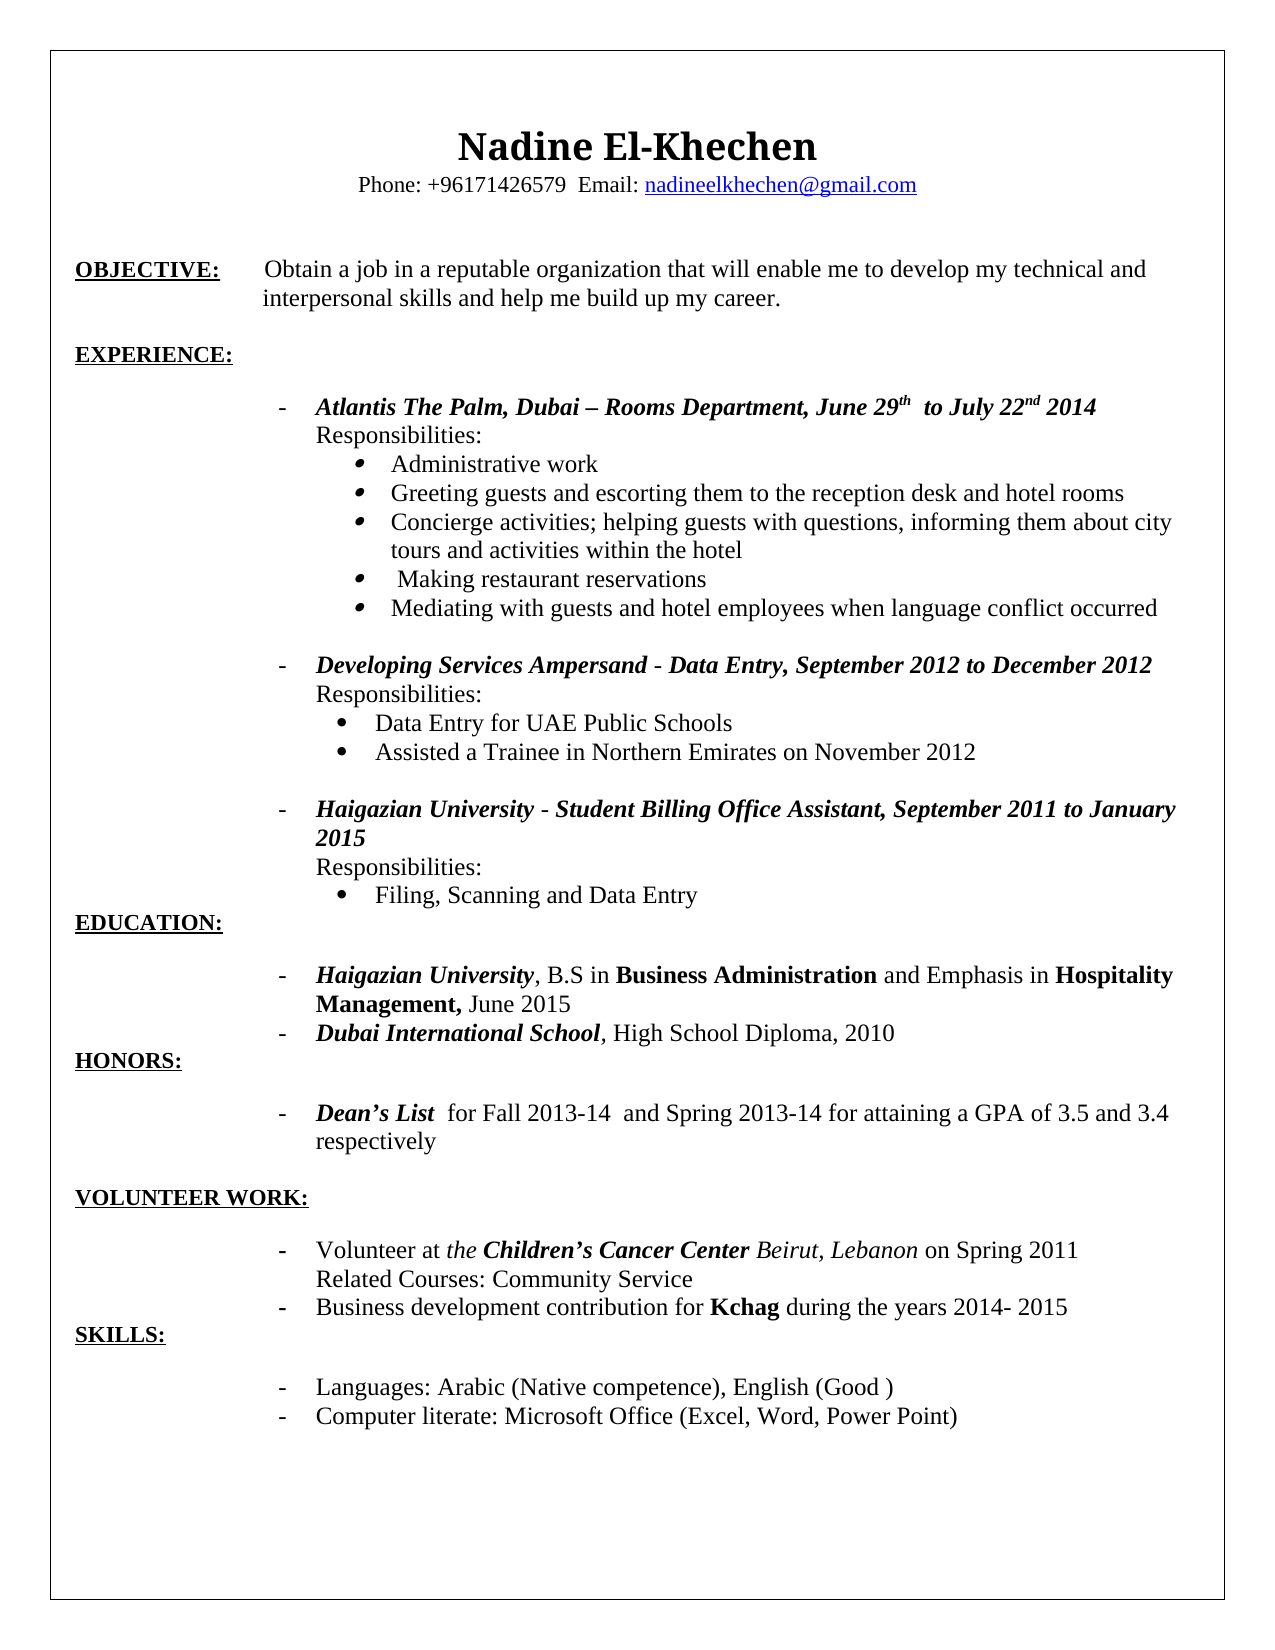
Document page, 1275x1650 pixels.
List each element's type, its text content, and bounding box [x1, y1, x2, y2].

list Atlantis The Palm, Dubai – Rooms Department, June 29th to July 22nd 2014 Responsibilities: [278, 392, 1200, 449]
list Volunteer at the Children’s Cancer Center Beirut, Lebanon on Spring 2011 Related Courses: Community Service [278, 1235, 1200, 1292]
list Filing, Scanning and Data Entry [337, 881, 1200, 909]
text SKILLS: [75, 1321, 1200, 1348]
list Making restaurant reservations [353, 564, 1200, 593]
title Nadine El-Khechen [75, 120, 1200, 171]
text EDUCATION: [75, 909, 1200, 936]
text HONORS: [75, 1047, 1200, 1073]
text Phone: +96171426579 Email: nadineelkhechen@gmail.com [75, 171, 1200, 229]
list Business development contribution for Kchag during the years 2014- 2015 [278, 1292, 1200, 1321]
list Greeting guests and escorting them to the reception desk and hotel rooms [353, 478, 1200, 507]
text OBJECTIVE: Obtain a job in a reputable organization that will enable me to develop my technical and interpersonal skills and help me build up my career. [75, 254, 1200, 341]
list Dean’s List for Fall 2013-14 and Spring 2013-14 for attaining a GPA of 3.5 and 3.4 respectively [278, 1098, 1200, 1184]
list Languages: Arabic (Native competence), English (Good ) [278, 1372, 1200, 1401]
list Haigazian University - Student Billing Office Assistant, September 2011 to January 2015 Responsibilities: [278, 794, 1200, 881]
list Concierge activities; helping guests with questions, informing them about city tours and activities within the hotel [353, 507, 1200, 564]
list Computer literate: Microsoft Office (Excel, Word, Power Point) [278, 1401, 1200, 1430]
text VOLUNTEER WORK: [75, 1184, 1200, 1210]
list Data Entry for UAE Public Schools [337, 708, 1200, 737]
list Mediating with guests and hotel employees when language conflict occurred [353, 593, 1200, 651]
list Assisted a Trainee in Northern Emirates on November 2012 [337, 737, 1200, 766]
list Administrative work [353, 449, 1200, 478]
list Developing Services Ampersand - Data Entry, September 2012 to December 2012 Responsibilities: [278, 651, 1200, 708]
list Dubai International School, High School Diploma, 2010 [278, 1018, 1200, 1047]
text EXPERIENCE: [75, 341, 1200, 367]
list Haigazian University, B.S in Business Administration and Emphasis in Hospitality Management, June 2015 [278, 960, 1200, 1018]
